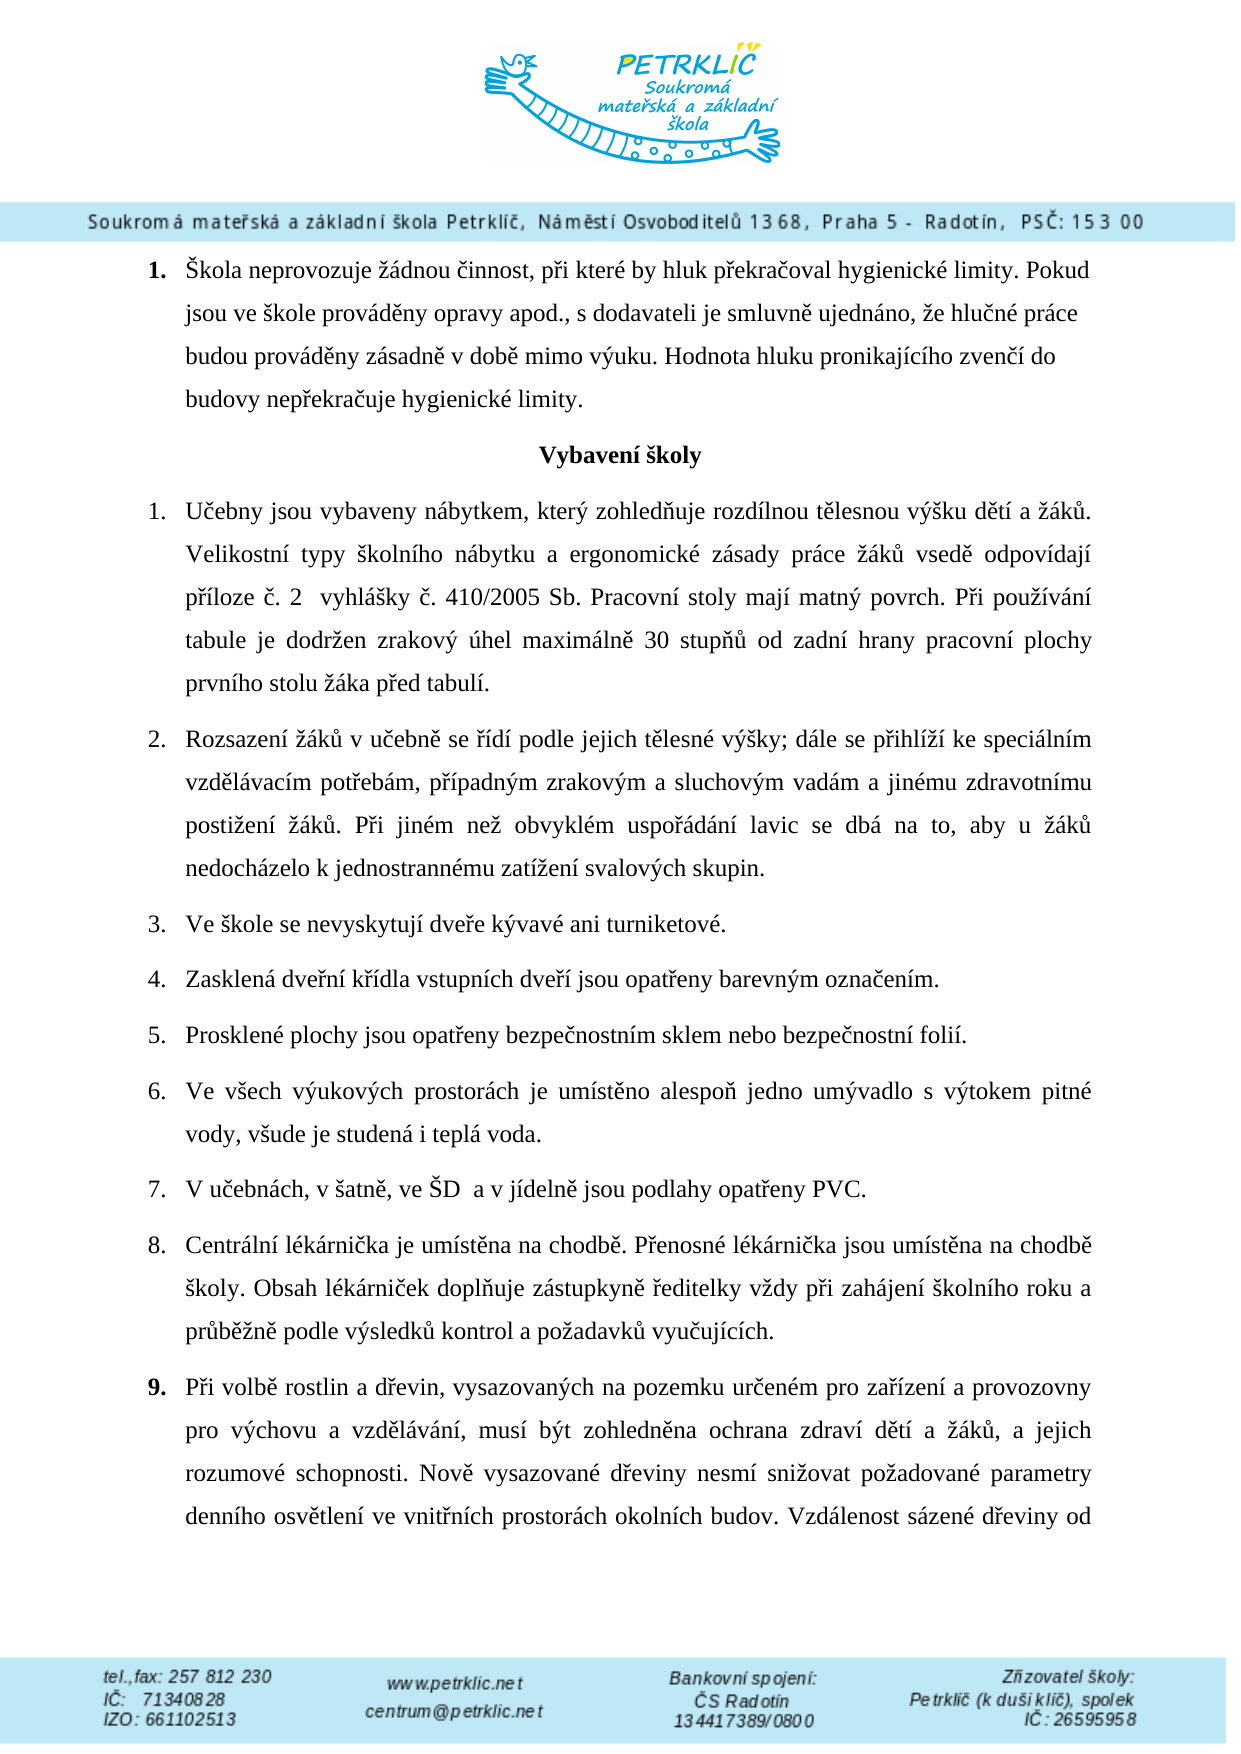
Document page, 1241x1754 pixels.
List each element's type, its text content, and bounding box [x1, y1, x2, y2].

picture [732, 123, 775, 159]
list Škola neprovozuje žádnou činnost, při které by hluk překračoval hygienické limity. Pokud jsou ve škole prováděny opravy apod., s dodavateli je smluvně ujednáno, že hlučné práce budou prováděny zásadně v době mimo výuku. Hodnota hluku pronikajícího zvenčí do budovy nepřekračuje hygienické limity. [148, 255, 1093, 413]
picture [530, 98, 544, 114]
text Vybavení školy [148, 440, 1093, 469]
picture [484, 91, 645, 164]
picture [584, 126, 600, 146]
picture [561, 117, 577, 135]
picture [609, 134, 625, 154]
list V učebnách, v šatně, ve ŠD a v jídelně jsou podlahy opatřeny PVC. [148, 1174, 1093, 1203]
list Rozsazení žáků v učebně se řídí podle jejich tělesné výšky; dále se přihlíží ke speciálním vzdělávacím potřebám, případným zrakovým a sluchovým vadám a jinému zdravotnímu postižení žáků. Při jiném než obvyklém uspořádání lavic se dbá na to, aby u žáků nedocházelo k jednostrannému zatížení svalových skupin. [148, 724, 1093, 882]
picture [691, 148, 780, 164]
list Centrální lékárnička je umístěna na chodbě. Přenosné lékárnička jsou umístěna na chodbě školy. Obsah lékárniček doplňuje zástupkyně ředitelky vždy při zahájení školního roku a průběžně podle výsledků kontrol a požadavků vyučujících. [148, 1230, 1093, 1345]
list Ve všech výukových prostorách je umístěno alespoň jedno umývadlo s výtokem pitné vody, všude je studená i teplá voda. [148, 1076, 1093, 1148]
picture [541, 106, 555, 121]
picture [505, 56, 525, 74]
picture [551, 111, 565, 128]
picture [596, 131, 613, 150]
picture [572, 122, 588, 140]
picture [500, 76, 533, 104]
picture [623, 137, 729, 160]
list Učebny jsou vybaveny nábytkem, který zohledňuje rozdílnou tělesnou výšku dětí a žáků. Velikostní typy školního nábytku a ergonomické zásady práce žáků vsedě odpovídají příloze č. 2 vyhlášky č. 410/2005 Sb. Pracovní stoly mají matný povrch. Při používání tabule je dodržen zrakový úhel maximálně 30 stupňů od zadní hrany pracovní plochy prvního stolu žáka před tabulí. [148, 496, 1093, 697]
list Ve škole se nevyskytují dveře kývavé ani turniketové. [148, 909, 1093, 938]
list Prosklené plochy jsou opatřeny bezpečnostním sklem nebo bezpečnostní folií. [148, 1020, 1093, 1049]
picture [484, 42, 780, 141]
list Zasklená dveřní křídla vstupních dveří jsou opatřeny barevným označením. [148, 964, 1093, 993]
